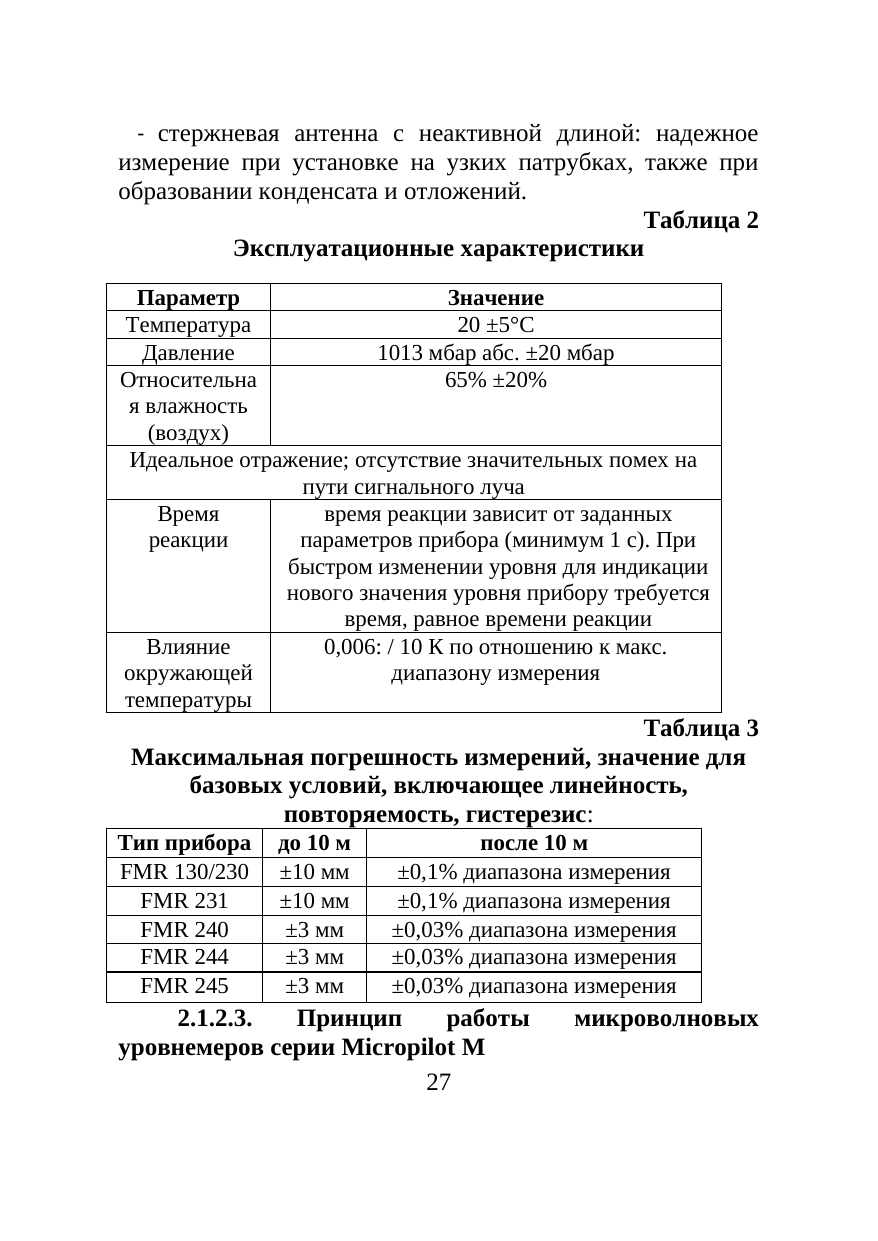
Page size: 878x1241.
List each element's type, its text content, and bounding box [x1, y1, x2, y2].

table_cell 20 ±5°С [271, 311, 721, 338]
table_cell ±3 мм [263, 944, 366, 971]
table_cell ±3 мм [263, 973, 366, 1002]
table_cell время реакции зависит от заданных параметров прибора (минимум 1 с). При быстром изменении уровня для индикации нового значения уровня прибору требуется время, равное времени реакции [271, 500, 721, 632]
table_cell ±0,03% диапазона измерения [367, 916, 701, 942]
table_cell FMR 245 [107, 973, 262, 1002]
text - стержневая антенна с неактивной длиной: надежное измерение при установке на узких патрубках, также при образовании конденсата и отложений. [118, 118, 759, 205]
table_header после 10 м [367, 829, 701, 857]
table_header Значение [271, 284, 721, 310]
table_cell 65% ±20% [271, 366, 721, 445]
table_cell Идеальное отражение; отсутствие значительных помех на пути сигнального луча [107, 446, 721, 499]
table_cell ±3 мм [263, 916, 366, 942]
table_cell ±0,1% диапазона измерения [367, 858, 701, 886]
text Таблица 2 [118, 205, 759, 233]
table_cell Температура [107, 311, 270, 338]
table_cell Давление [107, 339, 270, 365]
table_cell Влияние окружающей температуры [107, 633, 270, 712]
text Максимальная погрешность измерений, значение для базовых условий, включающее линейность, повторяемость, гистерезис: [118, 742, 759, 828]
text Таблица 3 [118, 713, 759, 742]
table_header Параметр [107, 284, 270, 310]
table_cell Относительная влажность (воздух) [107, 366, 270, 445]
text Эксплуатационные характеристики [118, 233, 759, 262]
table_cell ±10 мм [263, 858, 366, 886]
table_cell FMR 231 [107, 887, 262, 915]
table_cell Время реакции [107, 500, 270, 632]
table_cell ±10 мм [263, 887, 366, 915]
table_header до 10 м [263, 829, 366, 857]
table_cell ±0,03% диапазона измерения [367, 944, 701, 971]
table_cell ±0,03% диапазона измерения [367, 973, 701, 1002]
table_cell ±0,1% диапазона измерения [367, 887, 701, 915]
text 2.1.2.3. Принцип работы микроволновых уровнемеров серии Micropilot M [118, 1003, 759, 1060]
table_cell FMR 240 [107, 916, 262, 942]
table_cell FMR 130/230 [107, 858, 262, 886]
table_header Тип прибора [107, 829, 262, 857]
table_cell FMR 244 [107, 944, 262, 971]
table_cell 1013 мбар абс. ±20 мбар [271, 339, 721, 365]
table_cell 0,006: / 10 К по отношению к макс. диапазону измерения [271, 633, 721, 712]
